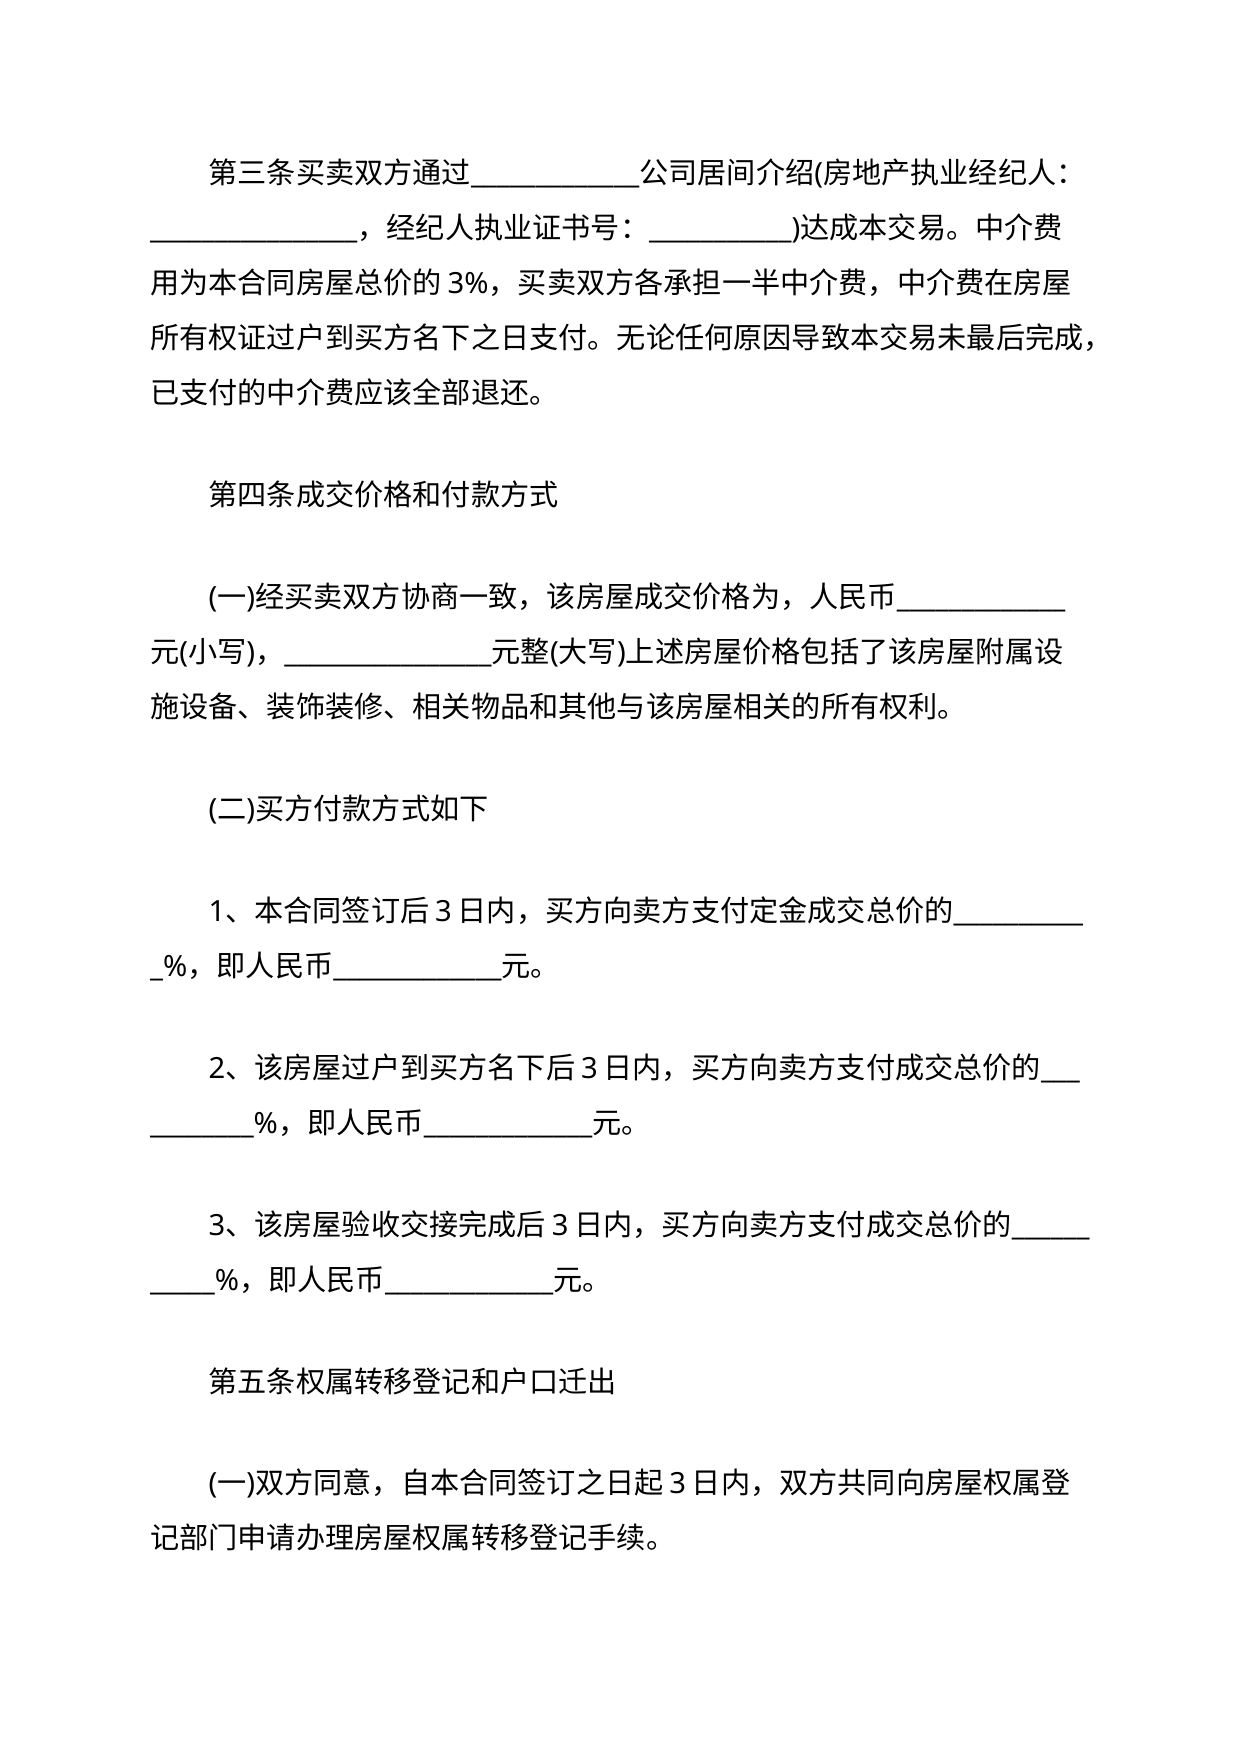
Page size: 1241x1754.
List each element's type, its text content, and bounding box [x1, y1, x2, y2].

text (一)双方同意，自本合同签订之日起3日内，双方共同向房屋权属登记部门申请办理房屋权属转移登记手续。 [150, 1460, 1090, 1557]
text 2、该房屋过户到买方名下后3日内，买方向卖方支付成交总价的___________%，即人民币_____________元。 [150, 1044, 1090, 1142]
text (二)买方付款方式如下 [150, 785, 1090, 828]
text 1、本合同签订后3日内，买方向卖方支付定金成交总价的___________%，即人民币_____________元。 [150, 887, 1090, 984]
text 第四条成交价格和付款方式 [150, 472, 1090, 514]
text 3、该房屋验收交接完成后3日内，买方向卖方支付成交总价的___________%，即人民币_____________元。 [150, 1201, 1090, 1298]
text 第三条买卖双方通过_____________公司居间介绍(房地产执业经纪人：________________，经纪人执业证书号：___________)达成本交易。中介费用为本合同房屋总价的3%，买卖双方各承担一半中介费，中介费在房屋所有权证过户到买方名下之日支付。无论任何原因导致本交易未最后完成，已支付的中介费应该全部退还。 [150, 150, 1090, 412]
text (一)经买卖双方协商一致，该房屋成交价格为，人民币_____________元(小写)，________________元整(大写)上述房屋价格包括了该房屋附属设施设备、装饰装修、相关物品和其他与该房屋相关的所有权利。 [150, 573, 1090, 726]
text 第五条权属转移登记和户口迁出 [150, 1358, 1090, 1400]
